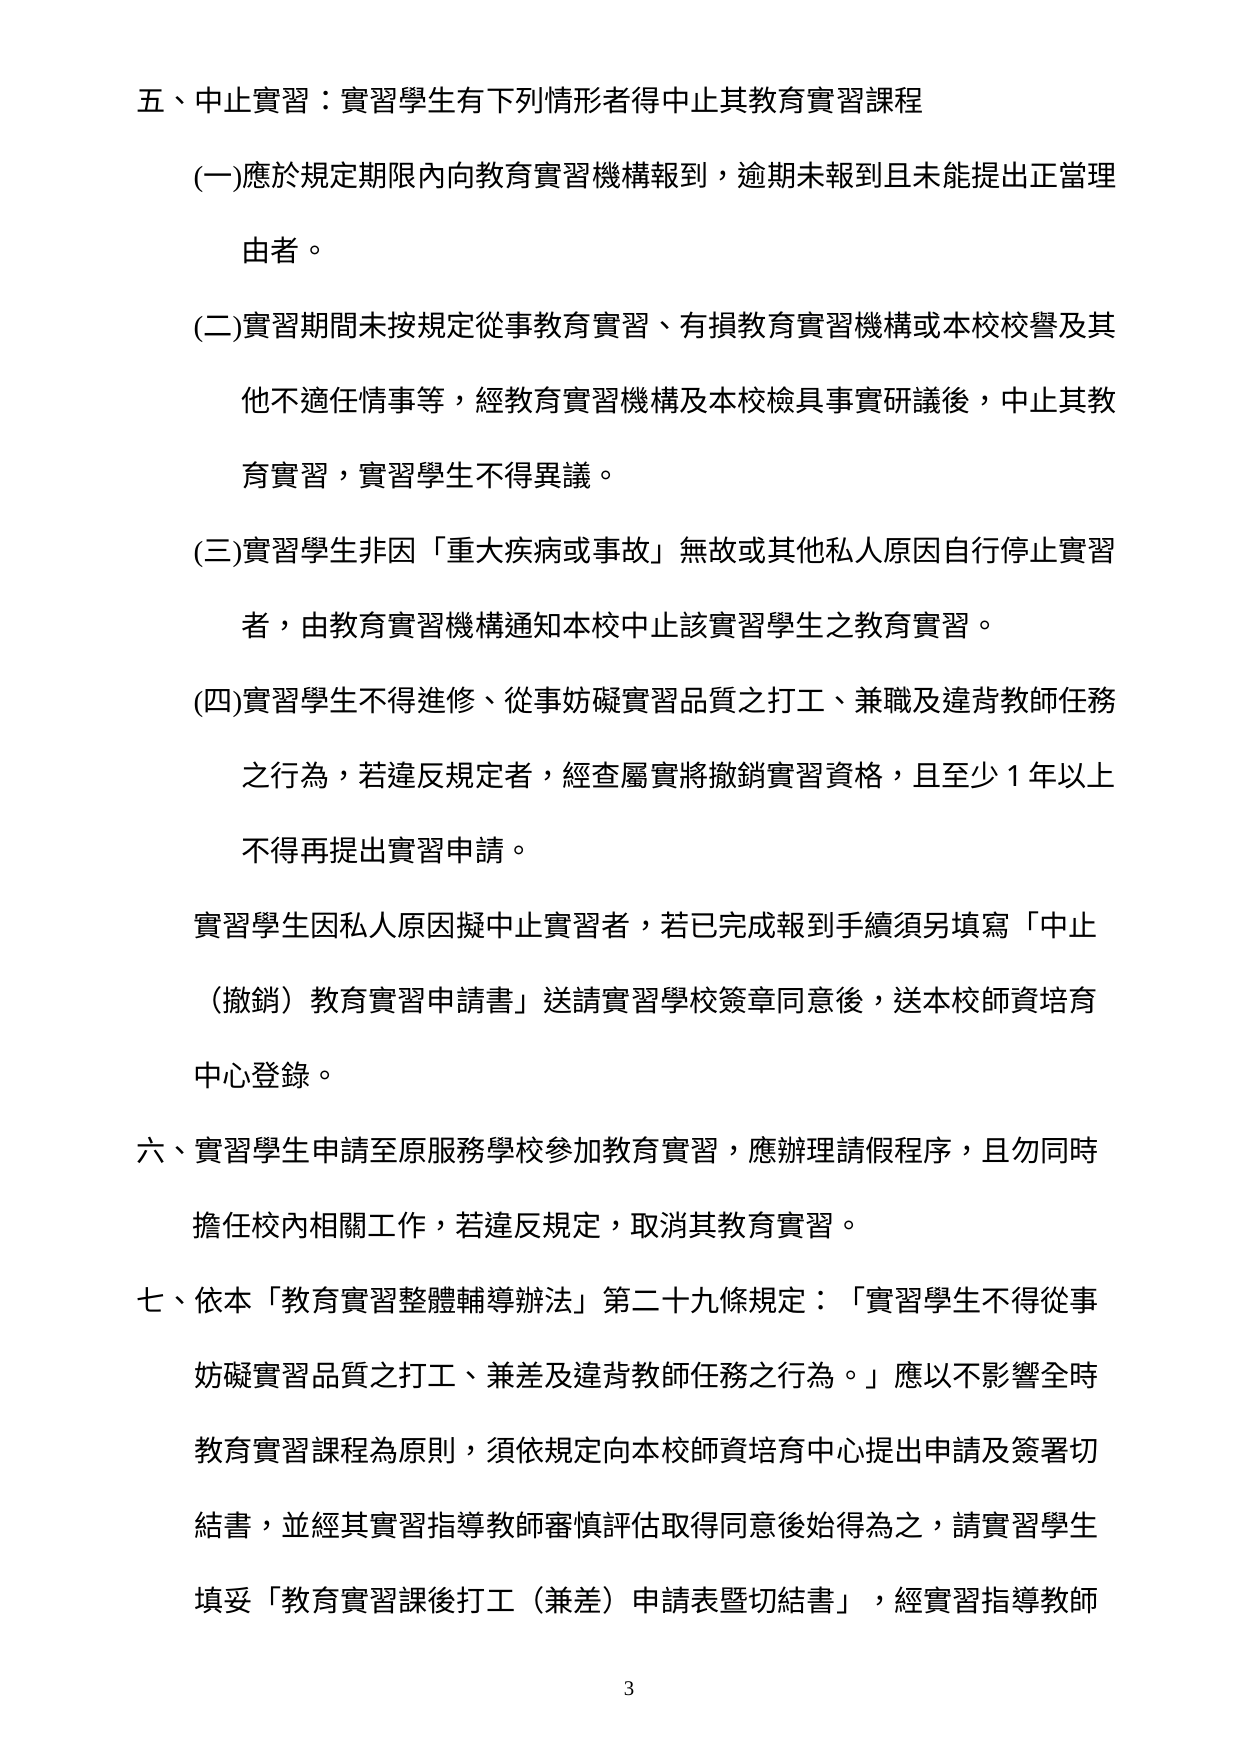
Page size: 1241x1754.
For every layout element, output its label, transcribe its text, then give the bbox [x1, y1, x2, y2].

text (四)實習學生不得進修、從事妨礙實習品質之打工、兼職及違背教師任務之行為，若違反規定者，經查屬實將撤銷實習資格，且至少1年以上不得再提出實習申請。 [193, 661, 1122, 886]
text 實習學生因私人原因擬中止實習者，若已完成報到手續須另填寫「中止（撤銷）教育實習申請書」送請實習學校簽章同意後，送本校師資培育中心登錄。 [193, 886, 1122, 1111]
text (一)應於規定期限內向教育實習機構報到，逾期未報到且未能提出正當理由者。 [193, 136, 1122, 286]
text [136, 1261, 1122, 1636]
text (二)實習期間未按規定從事教育實習、有損教育實習機構或本校校譽及其他不適任情事等，經教育實習機構及本校檢具事實研議後，中止其教育實習，實習學生不得異議。 [193, 286, 1122, 511]
text (三)實習學生非因「重大疾病或事故」無故或其他私人原因自行停止實習者，由教育實習機構通知本校中止該實習學生之教育實習。 [193, 511, 1122, 661]
text 五、中止實習：實習學生有下列情形者得中止其教育實習課程 [136, 61, 1122, 136]
text 六、實習學生申請至原服務學校參加教育實習，應辦理請假程序，且勿同時擔任校內相關工作，若違反規定，取消其教育實習。 [136, 1111, 1122, 1261]
